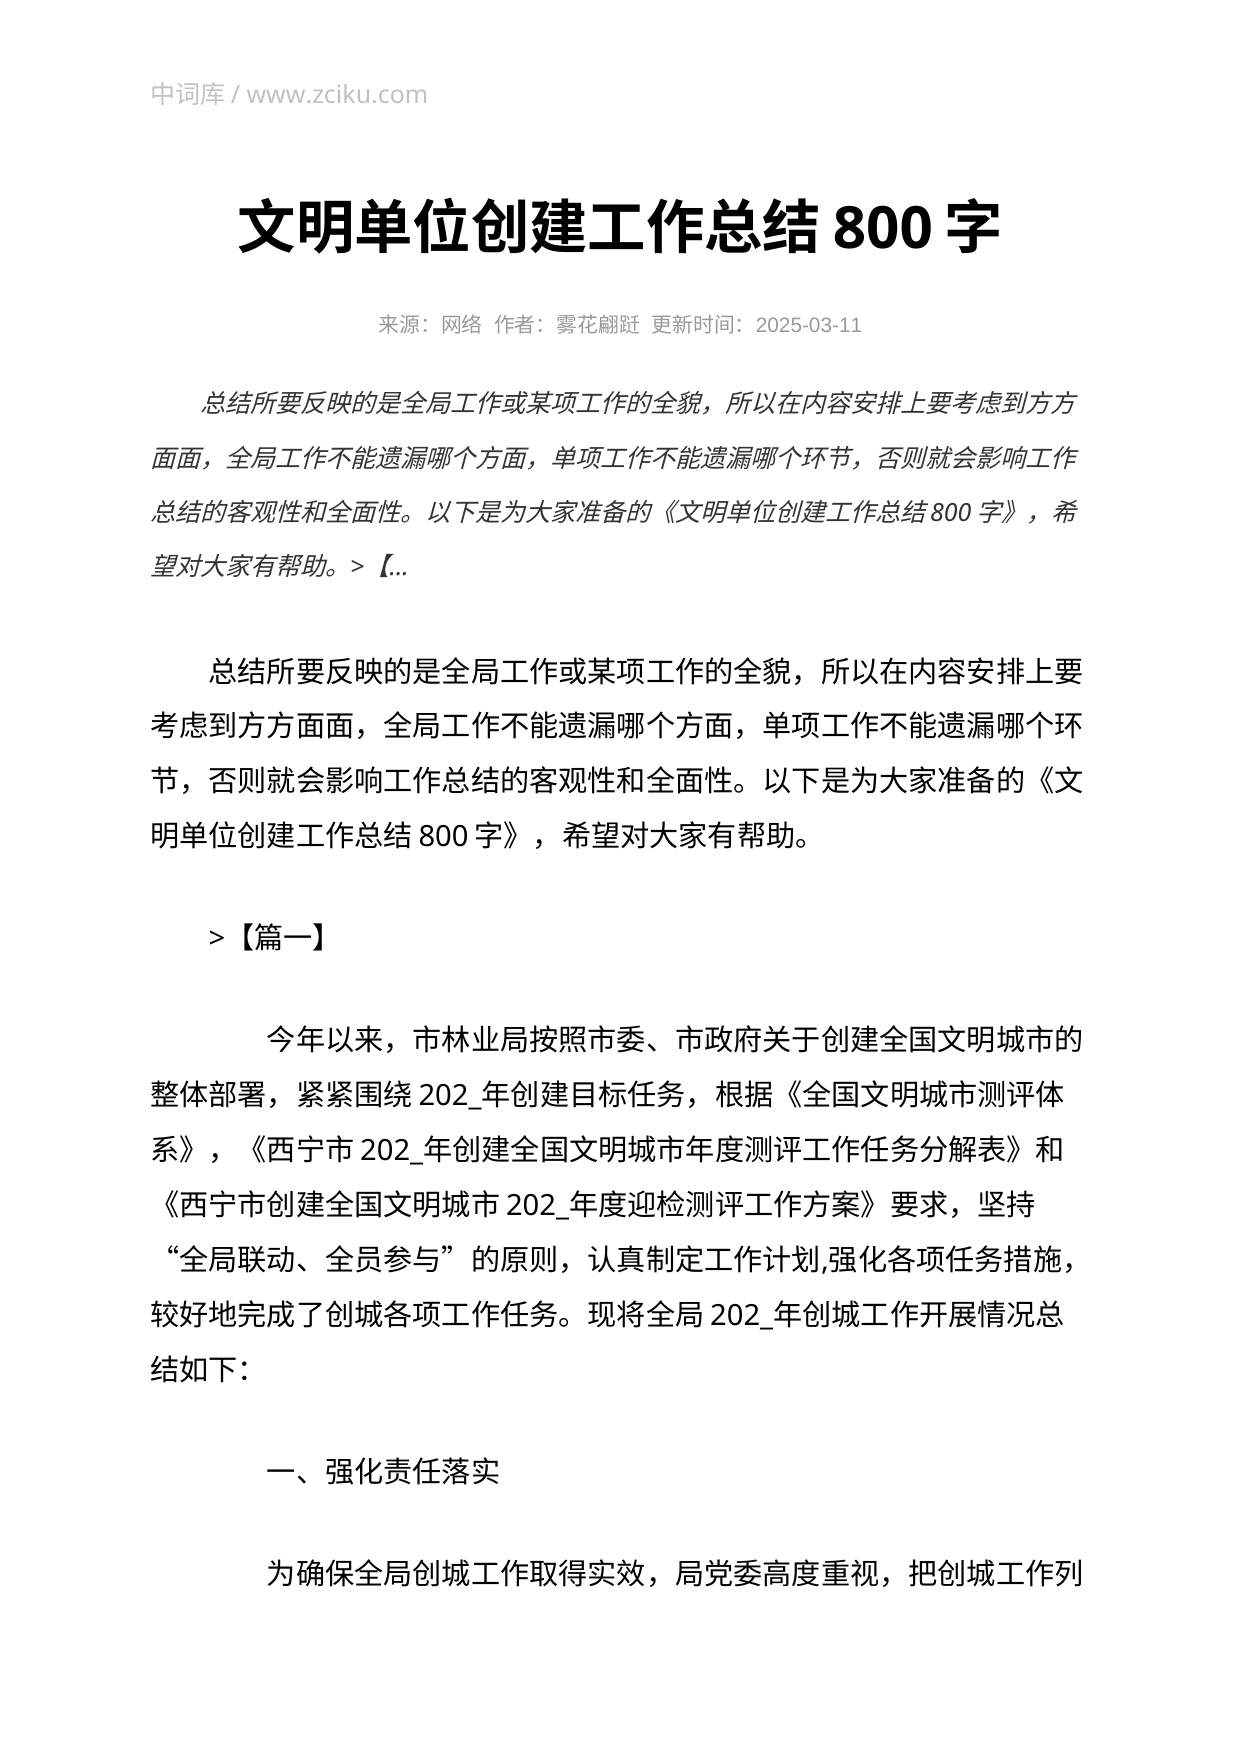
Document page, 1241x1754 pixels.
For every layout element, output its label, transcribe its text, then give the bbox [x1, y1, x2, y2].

text 今年以来，市林业局按照市委、市政府关于创建全国文明城市的整体部署，紧紧围绕202_年创建目标任务，根据《全国文明城市测评体系》，《西宁市202_年创建全国文明城市年度测评工作任务分解表》和《西宁市创建全国文明城市202_年度迎检测评工作方案》要求，坚持“全局联动、全员参与”的原则，认真制定工作计划,强化各项任务措施，较好地完成了创城各项工作任务。现将全局202_年创城工作开展情况总结如下： [150, 1017, 1090, 1389]
text >【篇一】 [150, 915, 1090, 957]
subtitle 文明单位创建工作总结800字 [150, 181, 1090, 266]
text 总结所要反映的是全局工作或某项工作的全貌，所以在内容安排上要考虑到方方面面，全局工作不能遗漏哪个方面，单项工作不能遗漏哪个环节，否则就会影响工作总结的客观性和全面性。以下是为大家准备的《文明单位创建工作总结800字》，希望对大家有帮助。 [150, 648, 1090, 855]
text 一、强化责任落实 [150, 1448, 1090, 1491]
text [150, 1550, 1090, 1592]
text 来源：网络 作者：雾花翩跹 更新时间：2025-03-11 [150, 313, 1090, 337]
text 总结所要反映的是全局工作或某项工作的全貌，所以在内容安排上要考虑到方方面面，全局工作不能遗漏哪个方面，单项工作不能遗漏哪个环节，否则就会影响工作总结的客观性和全面性。以下是为大家准备的《文明单位创建工作总结800字》，希望对大家有帮助。>【... [150, 384, 1090, 583]
